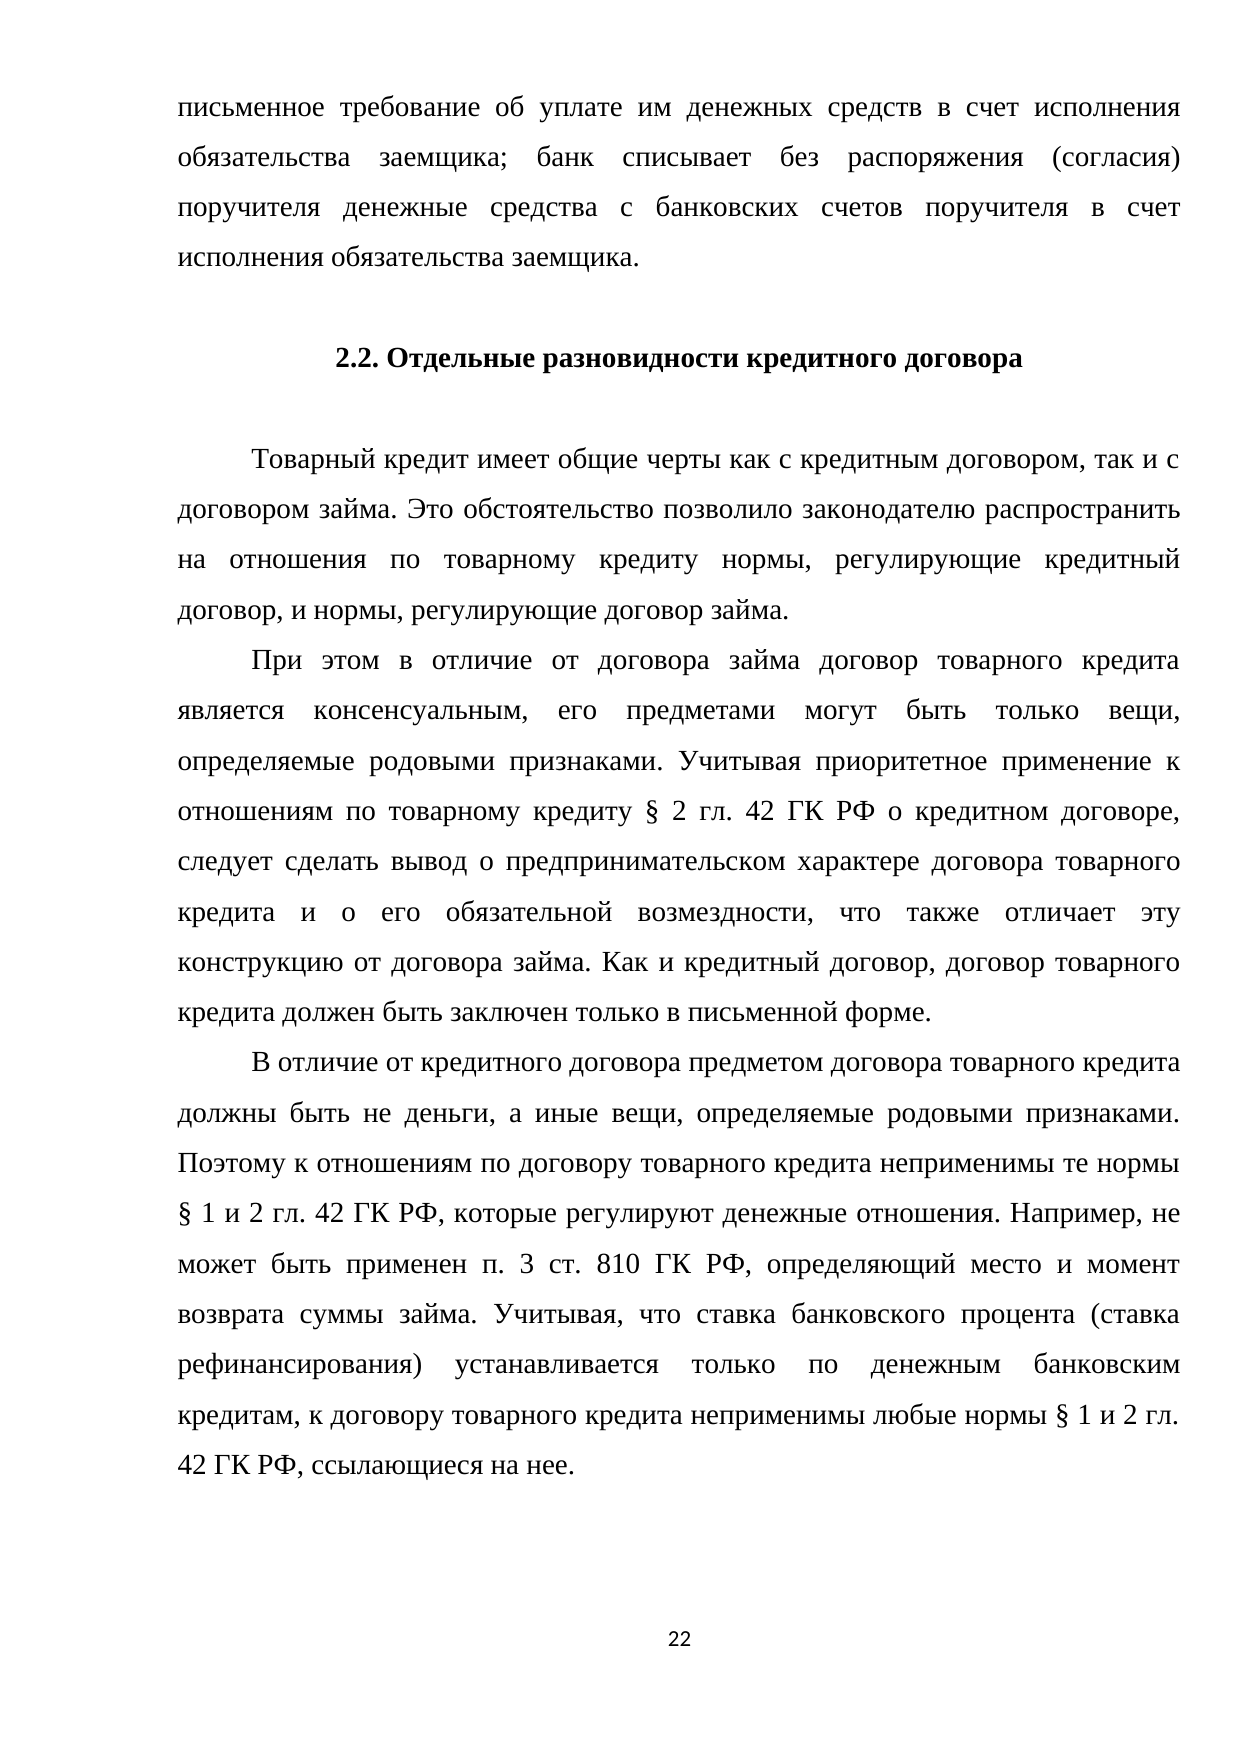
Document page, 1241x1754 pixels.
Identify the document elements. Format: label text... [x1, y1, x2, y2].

text В отличие от кредитного договора предметом договора товарного кредита должны быть не деньги, а иные вещи, определяемые родовыми признаками. Поэтому к отношениям по договору товарного кредита неприменимы те нормы § 1 и 2 гл. 42 ГК РФ, которые регулируют денежные отношения. Например, не может быть применен п. 3 ст. 810 ГК РФ, определяющий место и момент возврата суммы займа. Учитывая, что ставка банковского процента (ставка рефинансирования) устанавливается только по денежным банковским кредитам, к договору товарного кредита неприменимы любые нормы § 1 и 2 гл. 42 ГК РФ, ссылающиеся на нее. [177, 1044, 1181, 1481]
text При этом в отличие от договора займа договор товарного кредита является консенсуальным, его предметами могут быть только вещи, определяемые родовыми признаками. Учитывая приоритетное применение к отношениям по товарному кредиту § 2 гл. 42 ГК РФ о кредитном договоре, следует сделать вывод о предпринимательском характере договора товарного кредита и о его обязательной возмездности, что также отличает эту конструкцию от договора займа. Как и кредитный договор, договор товарного кредита должен быть заключен только в письменной форме. [177, 642, 1181, 1028]
subtitle 2.2. Отдельные разновидности кредитного договора [177, 340, 1181, 374]
text Товарный кредит имеет общие черты как с кредитным договором, так и с договором займа. Это обстоятельство позволило законодателю распространить на отношения по товарному кредиту нормы, регулирующие кредитный договор, и нормы, регулирующие договор займа. [177, 441, 1181, 625]
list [177, 89, 1181, 273]
